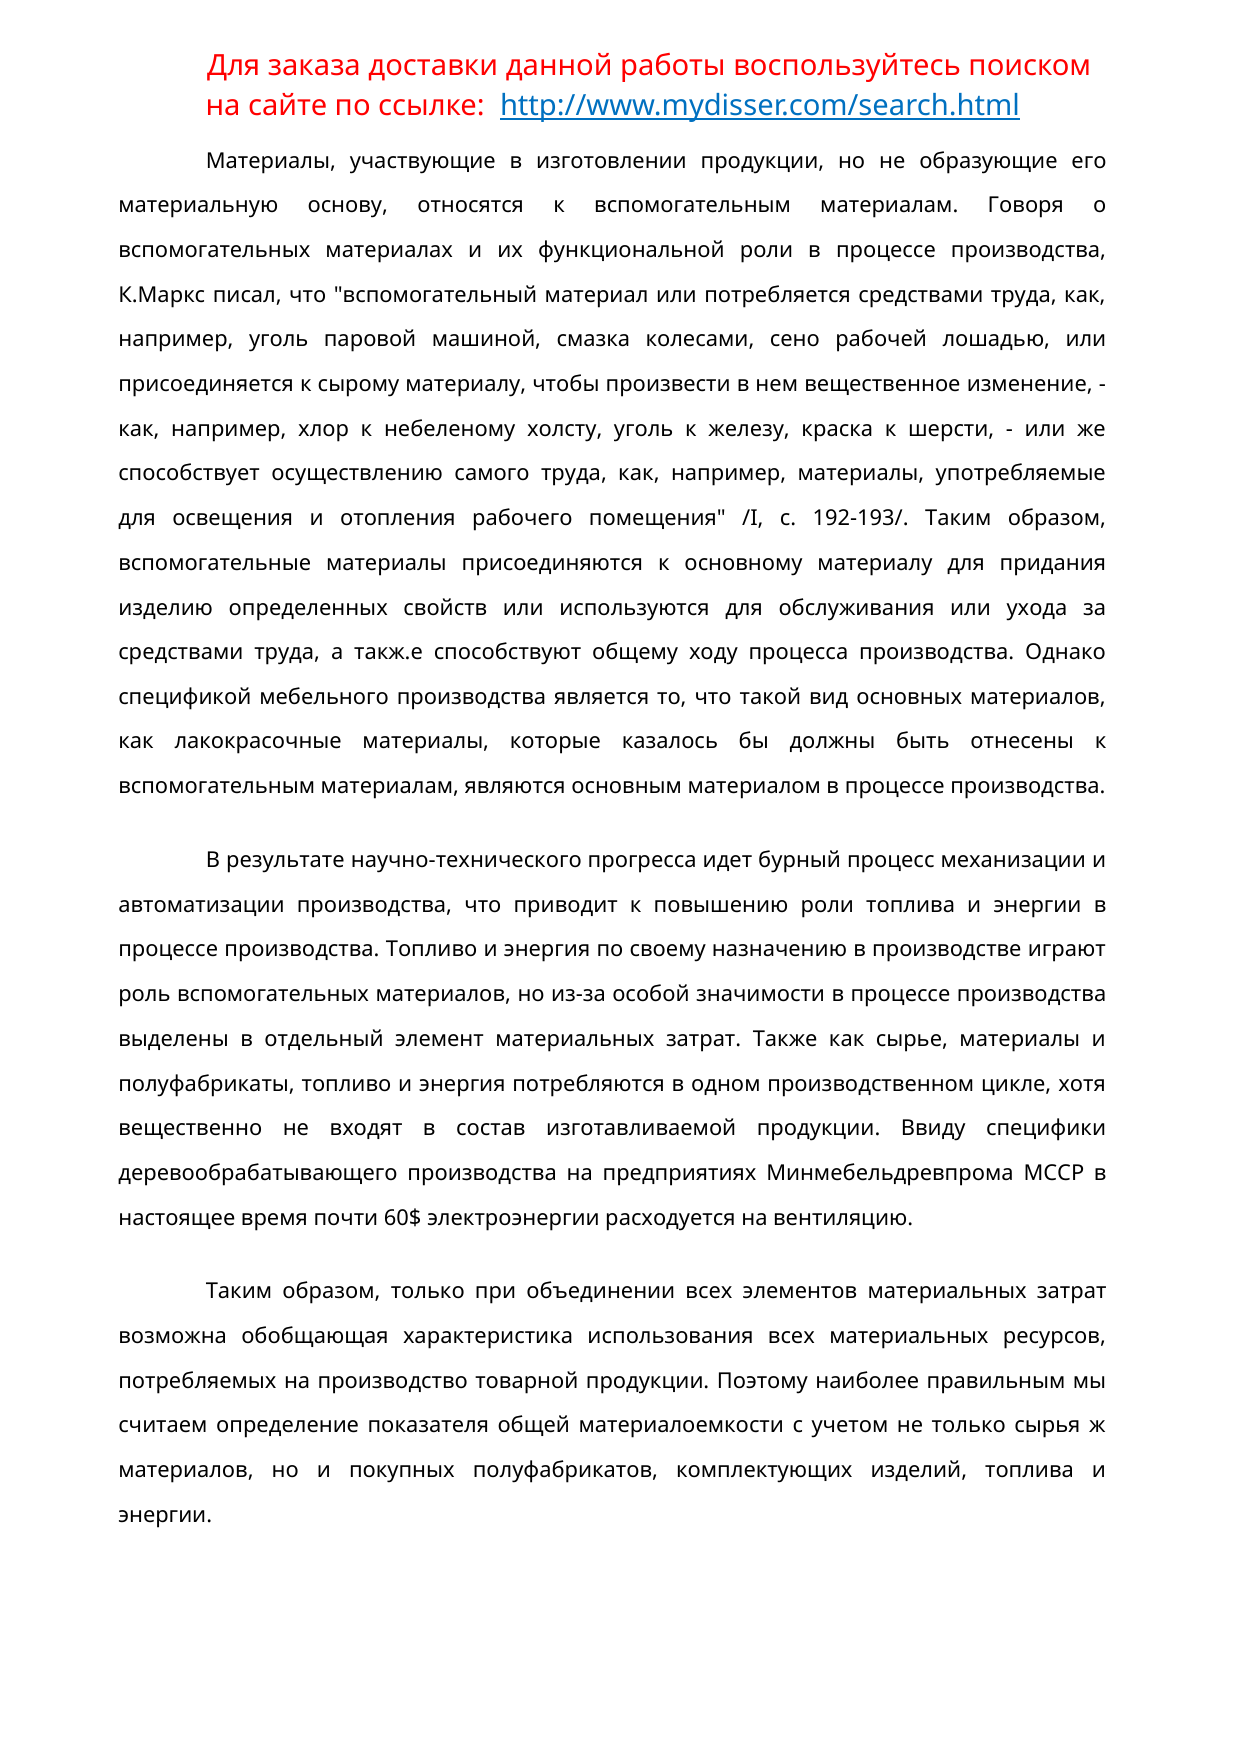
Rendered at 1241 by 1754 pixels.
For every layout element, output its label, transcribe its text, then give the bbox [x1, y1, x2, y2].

text В результате научно-технического прогресса идет бурный процесс механизации и автоматизации производства, что приводит к повышению роли топлива и энергии в процессе производства. Топливо и энергия по своему назначению в производстве играют роль вспомогательных материалов, но из-за особой значимости в процессе производства выделены в отдельный элемент материальных затрат. Также как сырье, материалы и полуфабрикаты, топливо и энергия потребляются в одном производственном цикле, хотя вещественно не входят в состав изготавливаемой продукции. Ввиду специфики деревообрабатывающего производства на предприятиях Минмебельдревпрома МССР в настоящее время почти 60$ электроэнергии расходуется на вентиляцию. [118, 844, 1107, 1231]
text Таким образом, только при объединении всех элементов материальных затрат возможна обобщающая характеристика использования всех материальных ресурсов, потребляемых на производство товарной продукции. Поэтому наиболее правильным мы считаем определение показателя общей материалоемкости с учетом не только сырья ж материалов, но и покупных полуфабрикатов, комплектующих изделий, топлива и энергии. [118, 1275, 1107, 1529]
text Материалы, участвующие в изготовлении продукции, но не образующие его материальную основу, относятся к вспомогательным материалам. Говоря о вспомогательных материалах и их функциональной роли в процессе производства, К.Маркс писал, что "вспомогательный материал или потребляется средствами труда, как, например, уголь паровой машиной, смазка колесами, сено рабочей лошадью, или присоединяется к сырому материалу, чтобы произвести в нем вещественное изменение, - как, например, хлор к небеленому холсту, уголь к железу, краска к шерсти, - или же способствует осуществлению самого труда, как, например, материалы, употребляемые для освещения и отопления рабочего помещения" /I, с. 192-193/. Таким образом, вспомогательные материалы присоединяются к основному материалу для придания изделию определенных свойств или используются для обслуживания или ухода за средствами труда, а такж.е способствуют общему ходу процесса производства. Однако спецификой мебельного производства является то, что такой вид основных материалов, как лакокрасочные материалы, которые казалось бы должны быть отнесены к вспомогательным материалам, являются основным материалом в процессе производства. [118, 144, 1107, 800]
